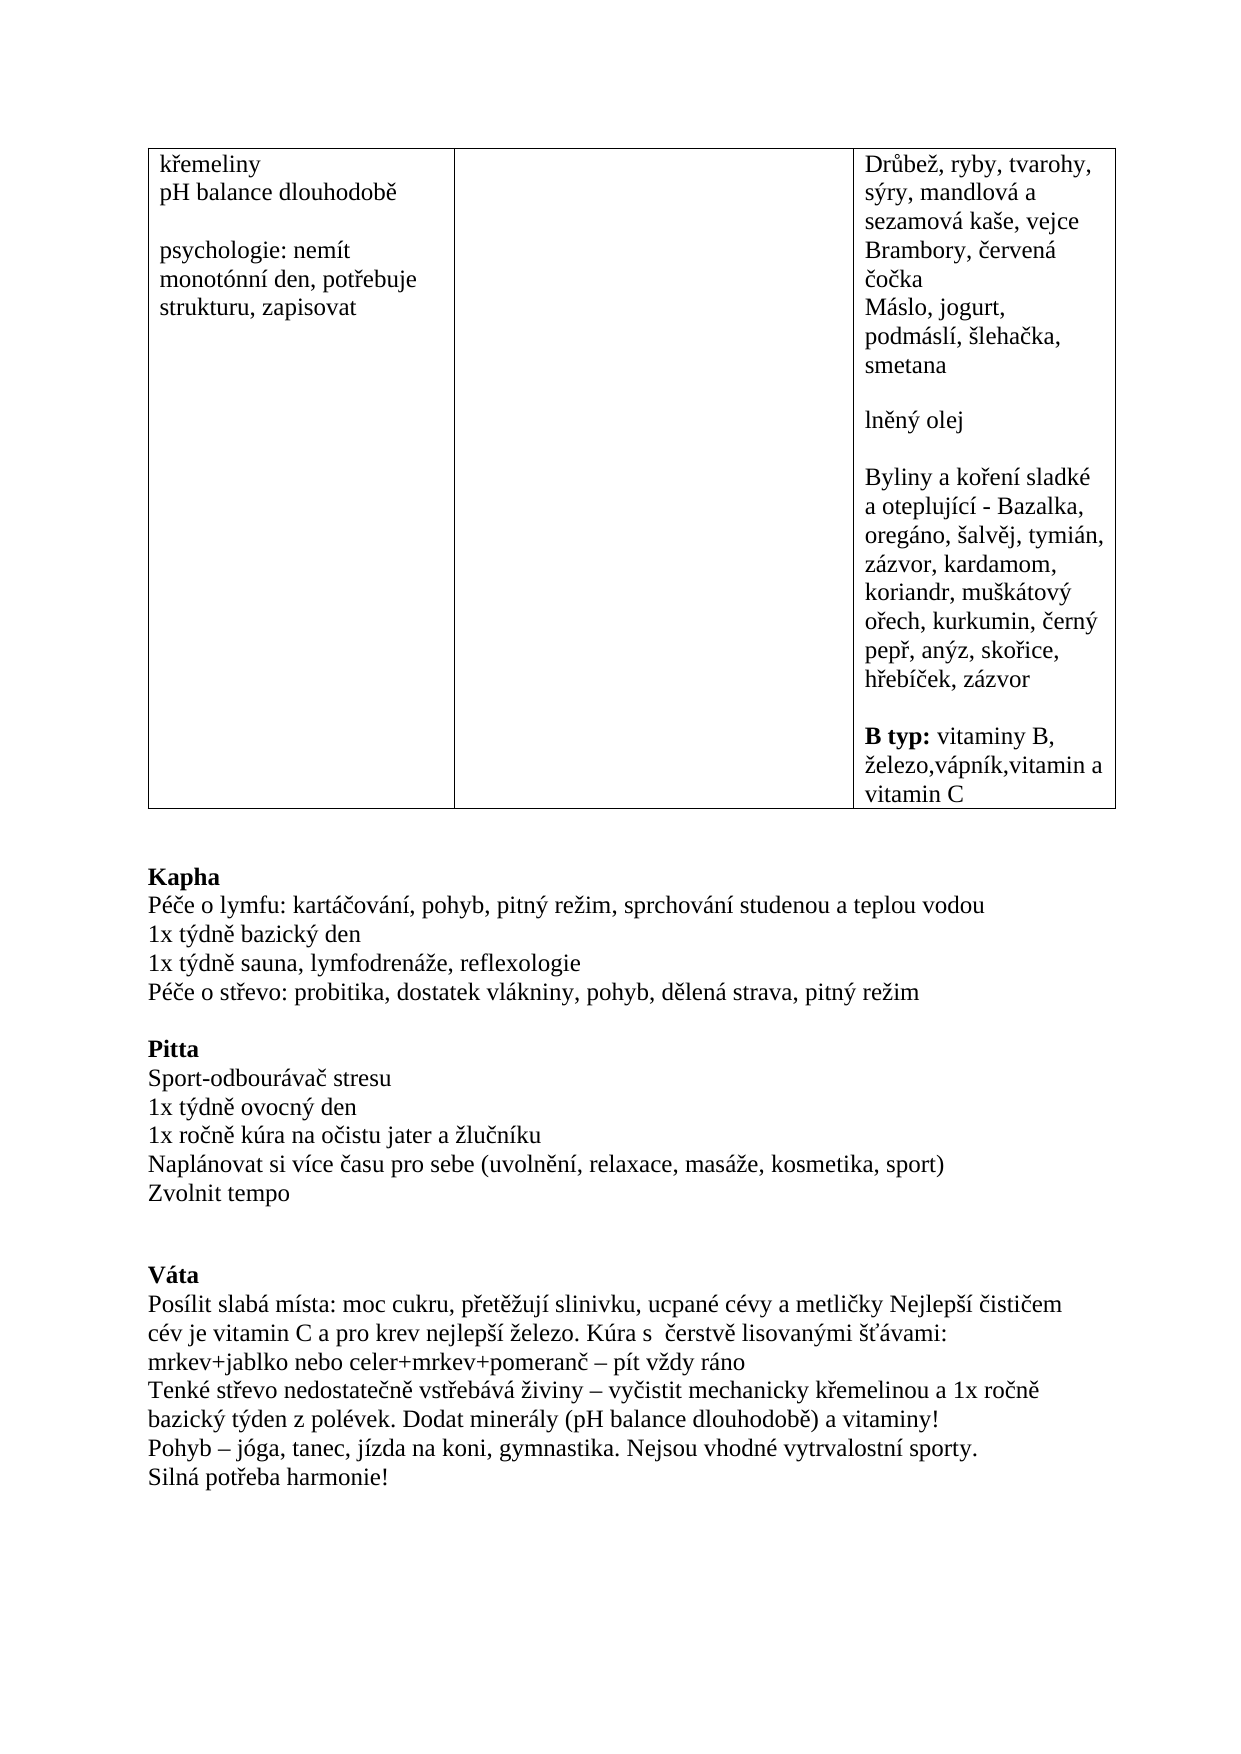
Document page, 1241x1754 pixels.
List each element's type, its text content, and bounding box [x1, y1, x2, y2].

text Tenké střevo nedostatečně vstřebává živiny – vyčistit mechanicky křemelinou a 1x ročně bazický týden z polévek. Dodat minerály (pH balance dlouhodobě) a vitaminy! [148, 1375, 1093, 1433]
text 1x týdně sauna, lymfodrenáže, reflexologie [148, 948, 1093, 977]
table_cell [149, 149, 454, 807]
text 1x týdně ovocný den [148, 1092, 1093, 1120]
text Zvolnit tempo [148, 1178, 1093, 1207]
text Posílit slabá místa: moc cukru, přetěžují slinivku, ucpané cévy a metličky Nejlepší čističem cév je vitamin C a pro krev nejlepší železo. Kúra s čerstvě lisovanými šťávami: mrkev+jablko nebo celer+mrkev+pomeranč – pít vždy ráno [148, 1289, 1093, 1375]
text Silná potřeba harmonie! [148, 1462, 1093, 1490]
text 1x týdně bazický den [148, 919, 1093, 948]
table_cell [854, 149, 1115, 807]
text Sport-odbourávač stresu [148, 1063, 1093, 1092]
text Péče o lymfu: kartáčování, pohyb, pitný režim, sprchování studenou a teplou vodou [148, 890, 1093, 919]
text 1x ročně kúra na očistu jater a žlučníku [148, 1120, 1093, 1149]
text Pitta [148, 1034, 1093, 1063]
text Váta [148, 1260, 1093, 1289]
text Kapha [148, 862, 1093, 890]
text Naplánovat si více času pro sebe (uvolnění, relaxace, masáže, kosmetika, sport) [148, 1149, 1093, 1178]
text Péče o střevo: probitika, dostatek vlákniny, pohyb, dělená strava, pitný režim [148, 977, 1093, 1005]
text Pohyb – jóga, tanec, jízda na koni, gymnastika. Nejsou vhodné vytrvalostní sporty. [148, 1433, 1093, 1462]
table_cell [455, 149, 853, 807]
